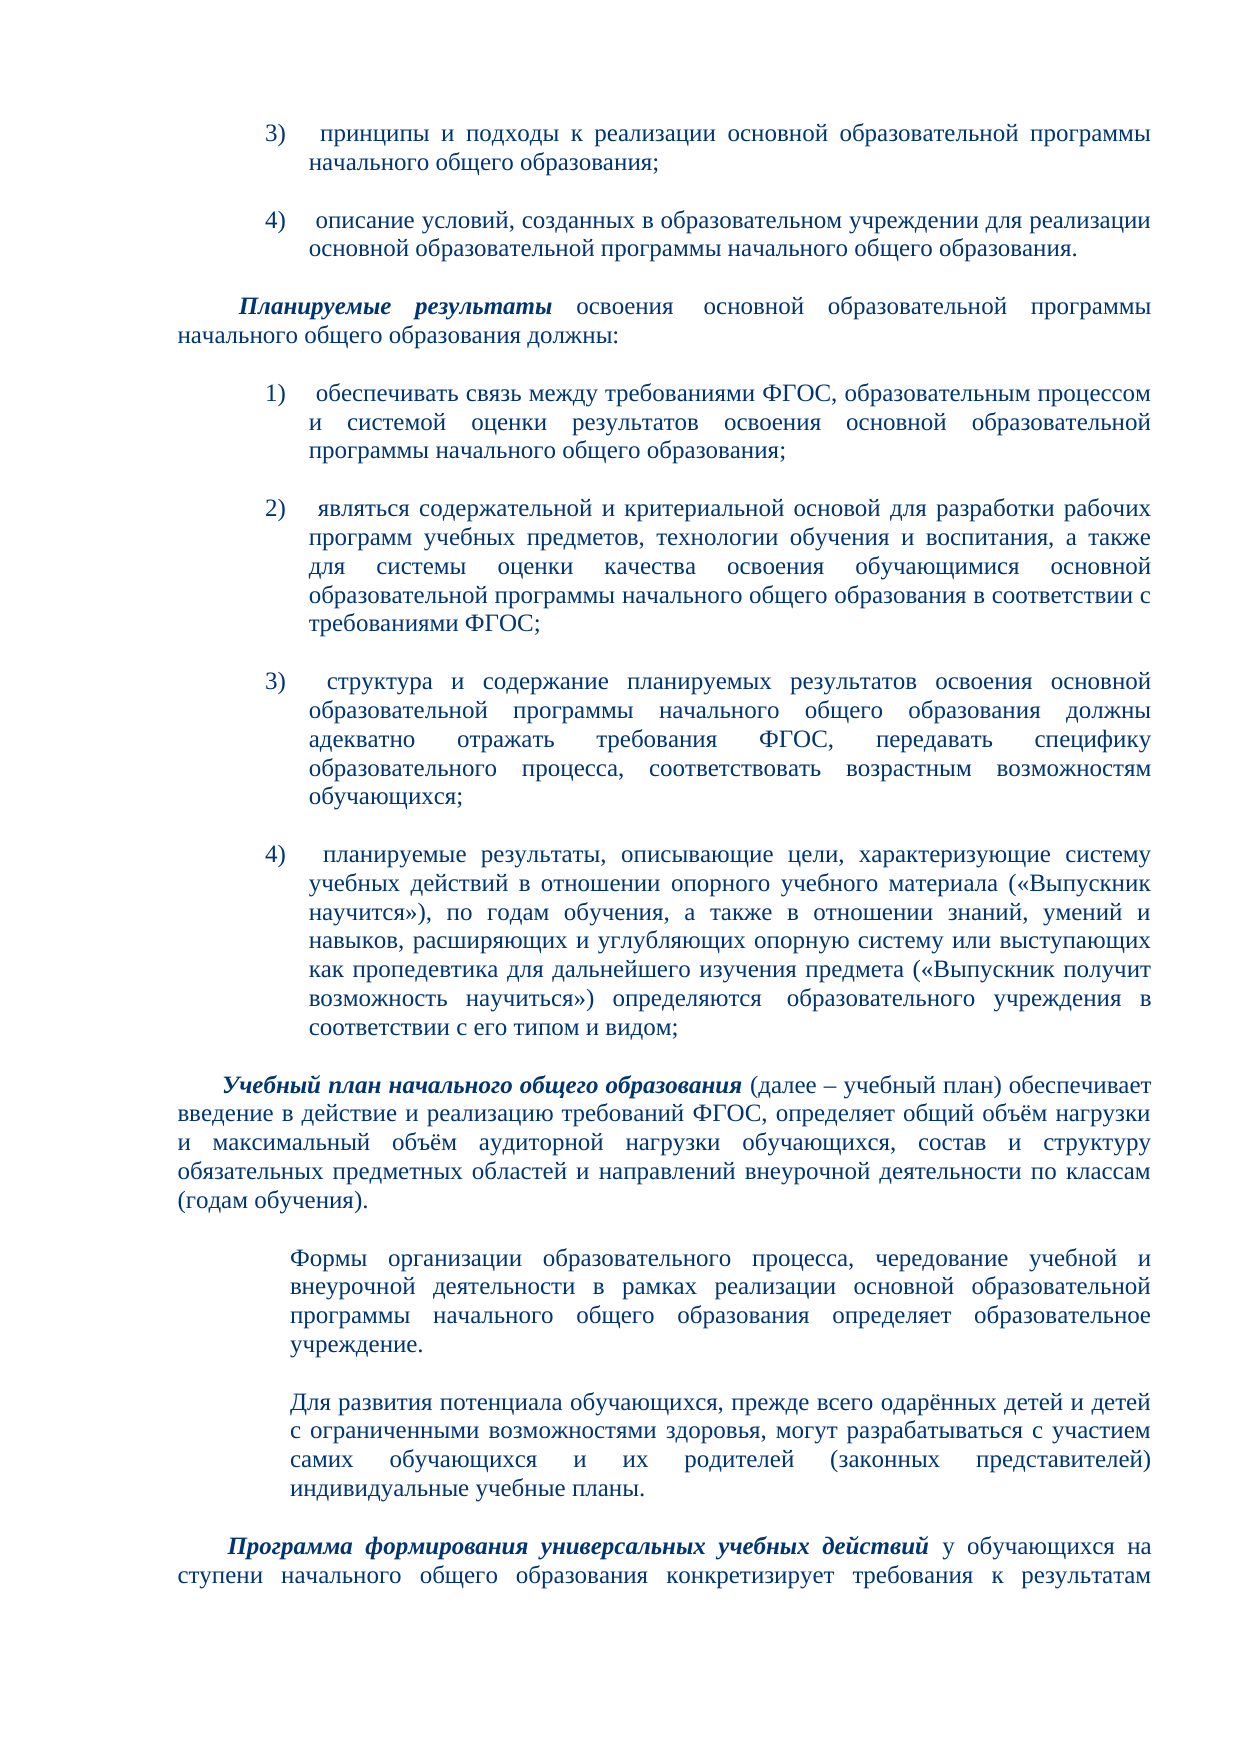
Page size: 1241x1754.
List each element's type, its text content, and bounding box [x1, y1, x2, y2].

text Учебный план начального общего образования (далее – учебный план) обеспечивает введение в действие и реализацию требований ФГОС, определяет общий объём нагрузки и максимальный объём аудиторной нагрузки обучающихся, состав и структуру обязательных предметных областей и направлений внеурочной деятельности по классам (годам обучения). [177, 1070, 1152, 1213]
text Для развития потенциала обучающихся, прежде всего одарённых детей и детей с ограниченными возможностями здоровья, могут разрабатываться с участием самих обучающихся и их родителей (законных представителей) индивидуальные учебные планы. [290, 1387, 1152, 1502]
text 4) описание условий, созданных в образовательном учреждении для реализации основной образовательной программы начального общего образования. [265, 205, 1152, 262]
text Формы организации образовательного процесса, чередование учебной и внеурочной деятельности в рамках реализации основной образовательной программы начального общего образования определяет образовательное учреждение. [290, 1243, 1152, 1358]
text 3) принципы и подходы к реализации основной образовательной программы начального общего образования; [265, 118, 1152, 176]
text 3) структура и содержание планируемых результатов освоения основной образовательной программы начального общего образования должны адекватно отражать требования ФГОС, передавать специфику образовательного процесса, соответствовать возрастным возможностям обучающихся; [265, 666, 1152, 810]
text Планируемые результаты освоения основной образовательной программы начального общего образования должны: [177, 291, 1152, 349]
text 2) являться содержательной и критериальной основой для разработки рабочих программ учебных предметов, технологии обучения и воспитания, а также для системы оценки качества освоения обучающимися основной образовательной программы начального общего образования в соответствии с требованиями ФГОС; [265, 493, 1152, 637]
text 1) обеспечивать связь между требованиями ФГОС, образовательным процессом и системой оценки результатов освоения основной образовательной программы начального общего образования; [265, 378, 1152, 464]
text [177, 1531, 1152, 1588]
text 4) планируемые результаты, описывающие цели, характеризующие систему учебных действий в отношении опорного учебного материала («Выпускник научится»), по годам обучения, а также в отношении знаний, умений и навыков, расширяющих и углубляющих опорную систему или выступающих как пропедевтика для дальнейшего изучения предмета («Выпускник получит возможность научиться») определяются образовательного учреждения в соответствии с его типом и видом; [265, 839, 1152, 1041]
